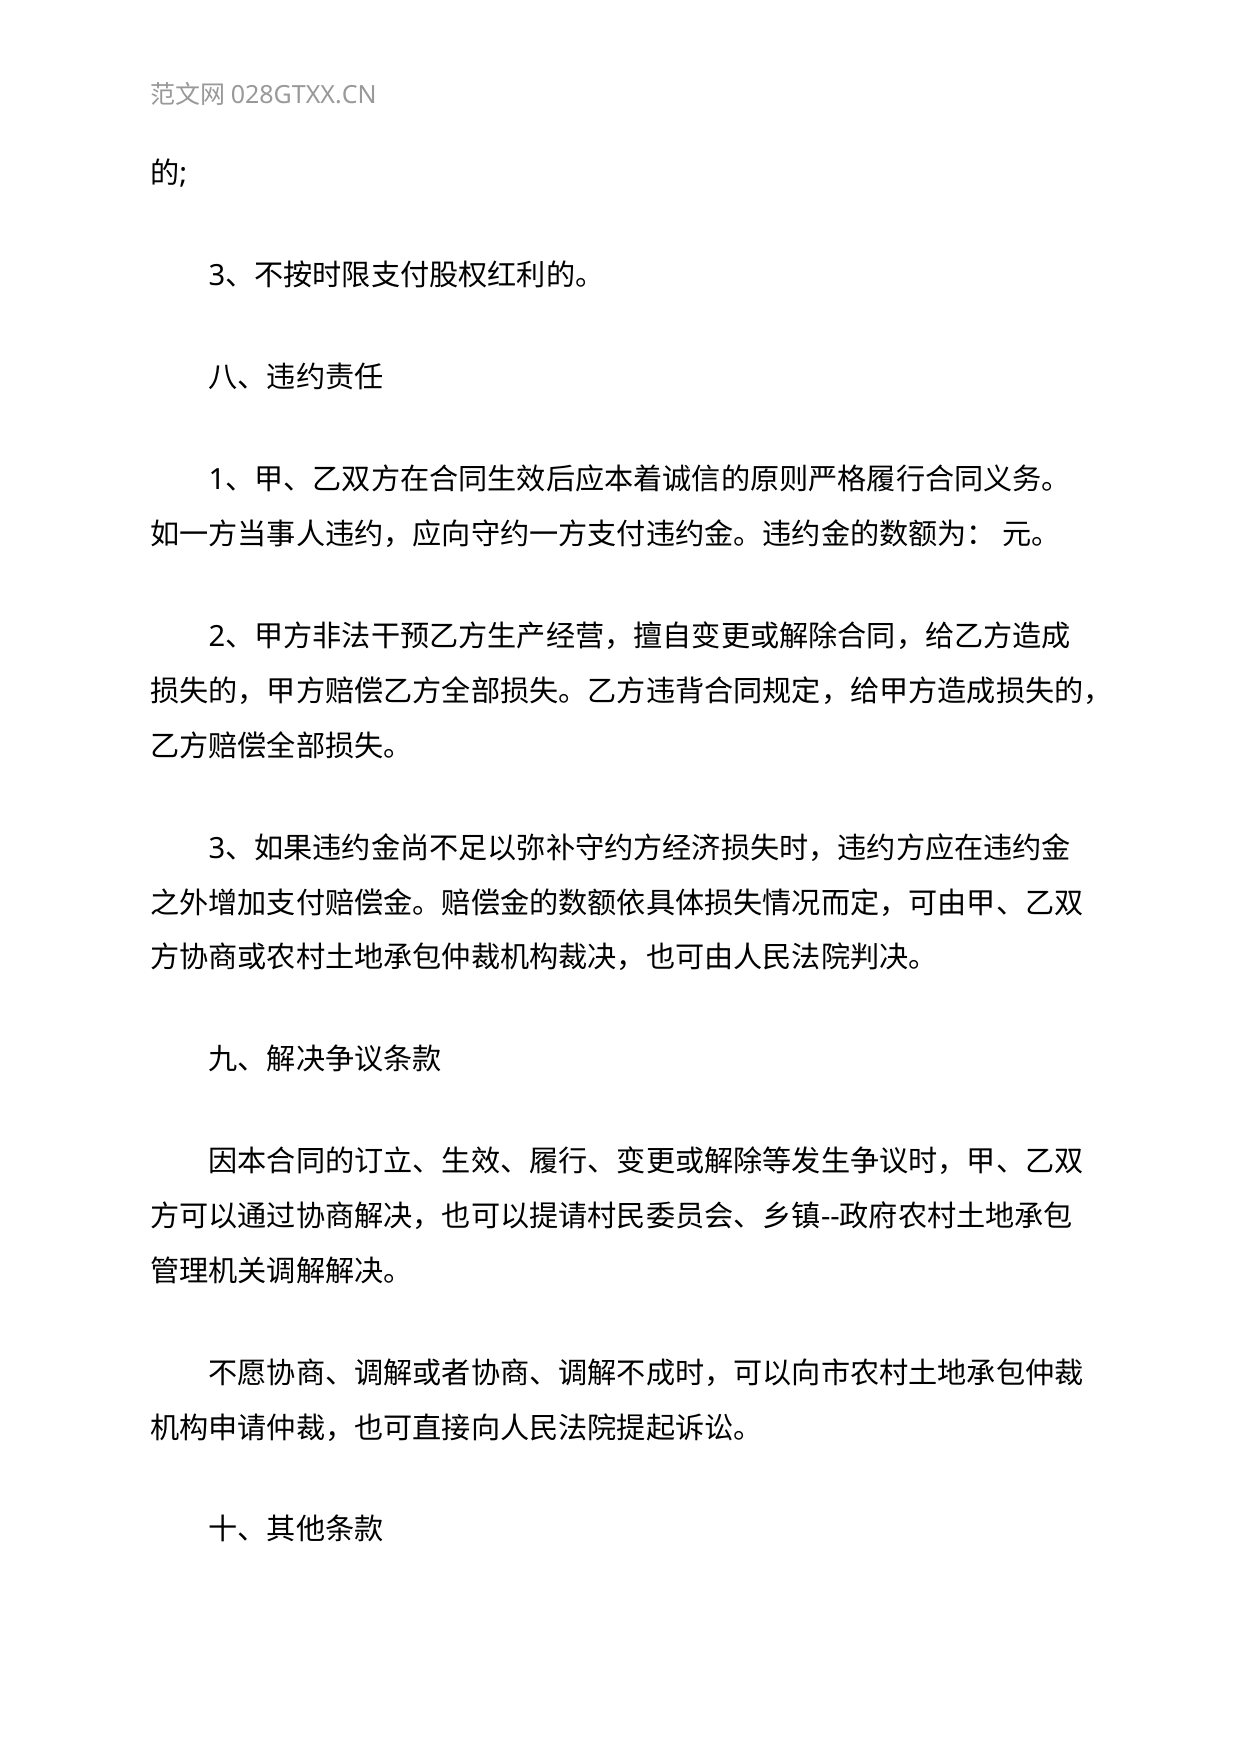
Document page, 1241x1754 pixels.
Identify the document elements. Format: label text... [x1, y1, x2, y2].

text 九、解决争议条款 [150, 1036, 1090, 1078]
text 3、如果违约金尚不足以弥补守约方经济损失时，违约方应在违约金之外增加支付赔偿金。赔偿金的数额依具体损失情况而定，可由甲、乙双方协商或农村土地承包仲裁机构裁决，也可由人民法院判决。 [150, 824, 1090, 976]
text 不愿协商、调解或者协商、调解不成时，可以向市农村土地承包仲裁机构申请仲裁，也可直接向人民法院提起诉讼。 [150, 1349, 1090, 1446]
text 1、甲、乙双方在合同生效后应本着诚信的原则严格履行合同义务。如一方当事人违约，应向守约一方支付违约金。违约金的数额为： 元。 [150, 456, 1090, 553]
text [150, 150, 1090, 192]
text 十、其他条款 [150, 1506, 1090, 1548]
text 因本合同的订立、生效、履行、变更或解除等发生争议时，甲、乙双方可以通过协商解决，也可以提请村民委员会、乡镇--政府农村土地承包管理机关调解解决。 [150, 1138, 1090, 1290]
text 2、甲方非法干预乙方生产经营，擅自变更或解除合同，给乙方造成损失的，甲方赔偿乙方全部损失。乙方违背合同规定，给甲方造成损失的，乙方赔偿全部损失。 [150, 612, 1090, 765]
text 八、违约责任 [150, 354, 1090, 396]
text 3、不按时限支付股权红利的。 [150, 252, 1090, 294]
